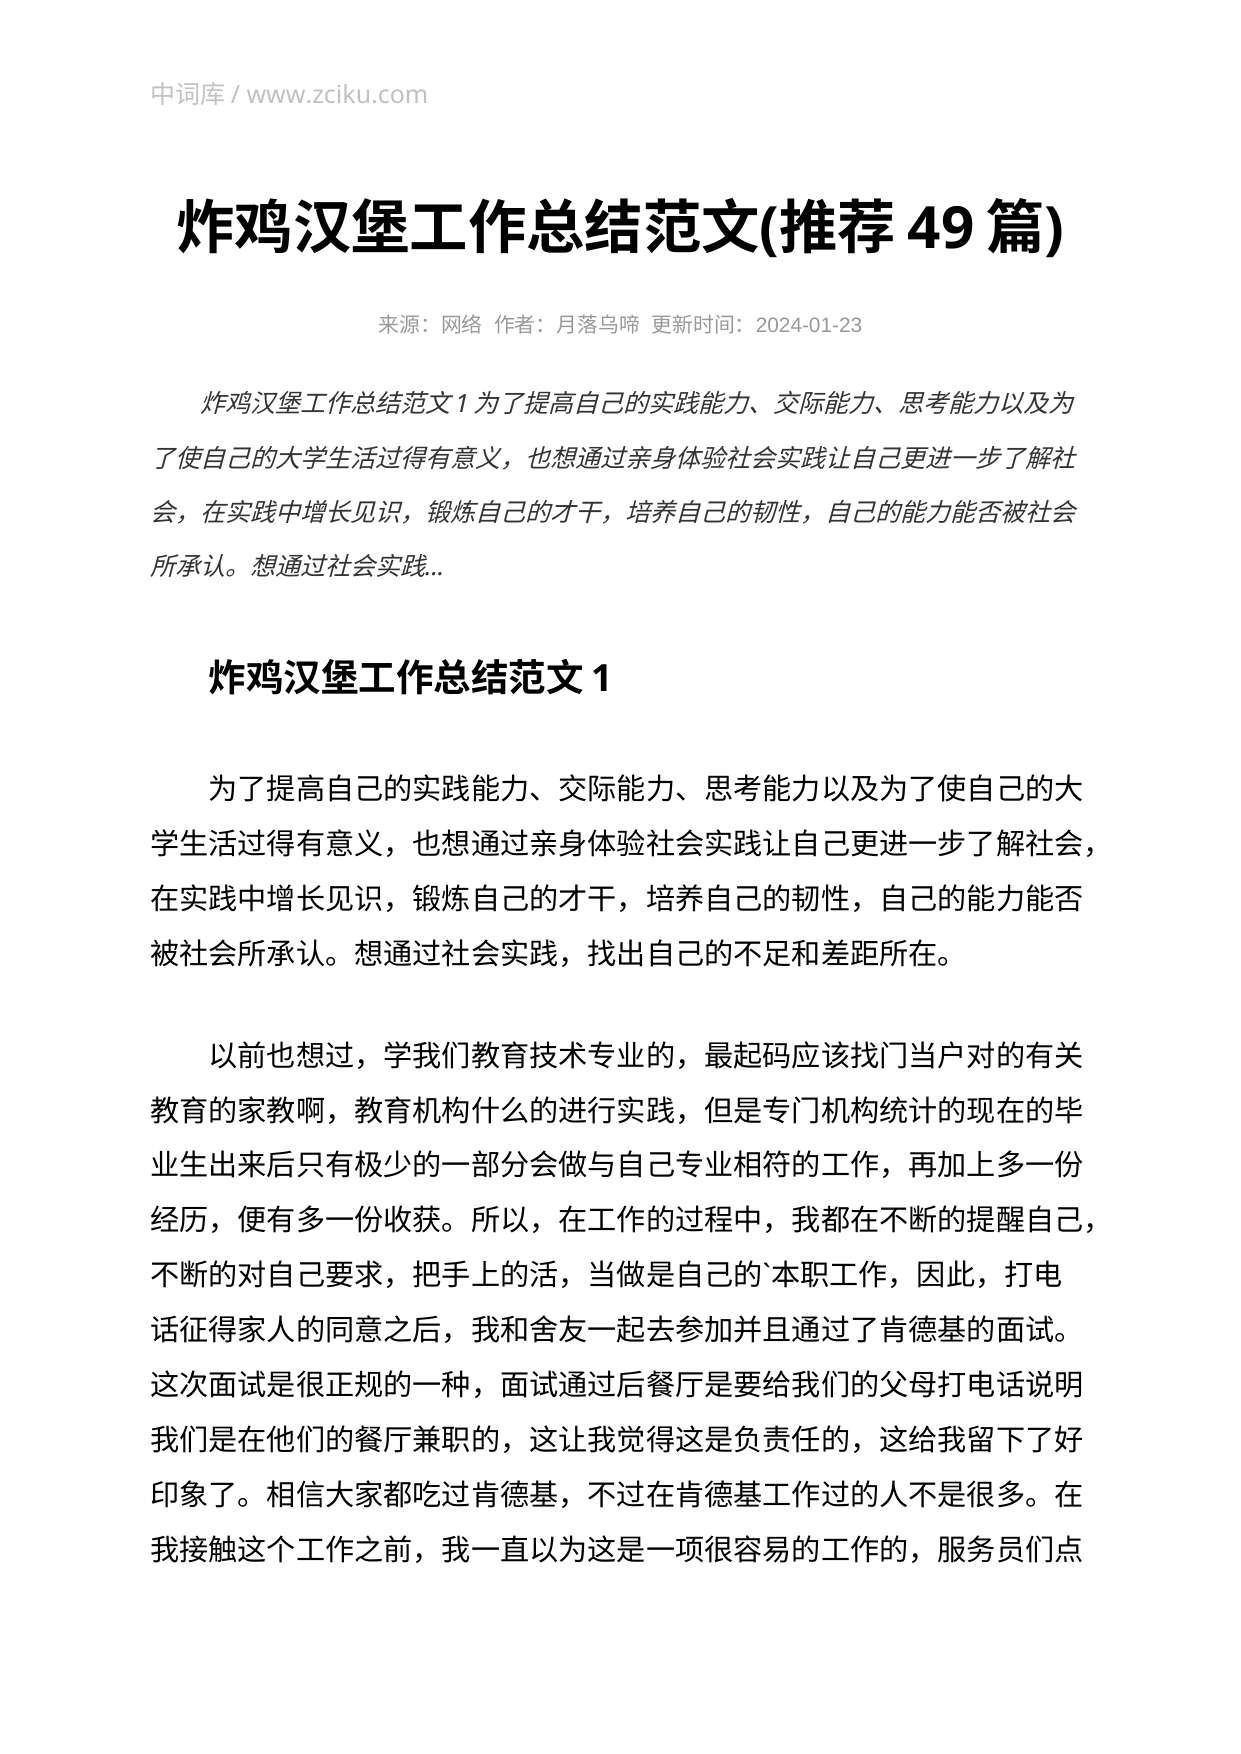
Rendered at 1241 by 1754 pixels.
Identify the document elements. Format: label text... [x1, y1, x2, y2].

text 炸鸡汉堡工作总结范文1 [150, 648, 1090, 703]
subtitle 炸鸡汉堡工作总结范文(推荐49篇) [150, 181, 1090, 266]
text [150, 1032, 1090, 1569]
text 来源：网络 作者：月落乌啼 更新时间：2024-01-23 [150, 313, 1090, 337]
text 为了提高自己的实践能力、交际能力、思考能力以及为了使自己的大学生活过得有意义，也想通过亲身体验社会实践让自己更进一步了解社会，在实践中增长见识，锻炼自己的才干，培养自己的韧性，自己的能力能否被社会所承认。想通过社会实践，找出自己的不足和差距所在。 [150, 766, 1090, 973]
text 炸鸡汉堡工作总结范文1为了提高自己的实践能力、交际能力、思考能力以及为了使自己的大学生活过得有意义，也想通过亲身体验社会实践让自己更进一步了解社会，在实践中增长见识，锻炼自己的才干，培养自己的韧性，自己的能力能否被社会所承认。想通过社会实践... [150, 384, 1090, 583]
